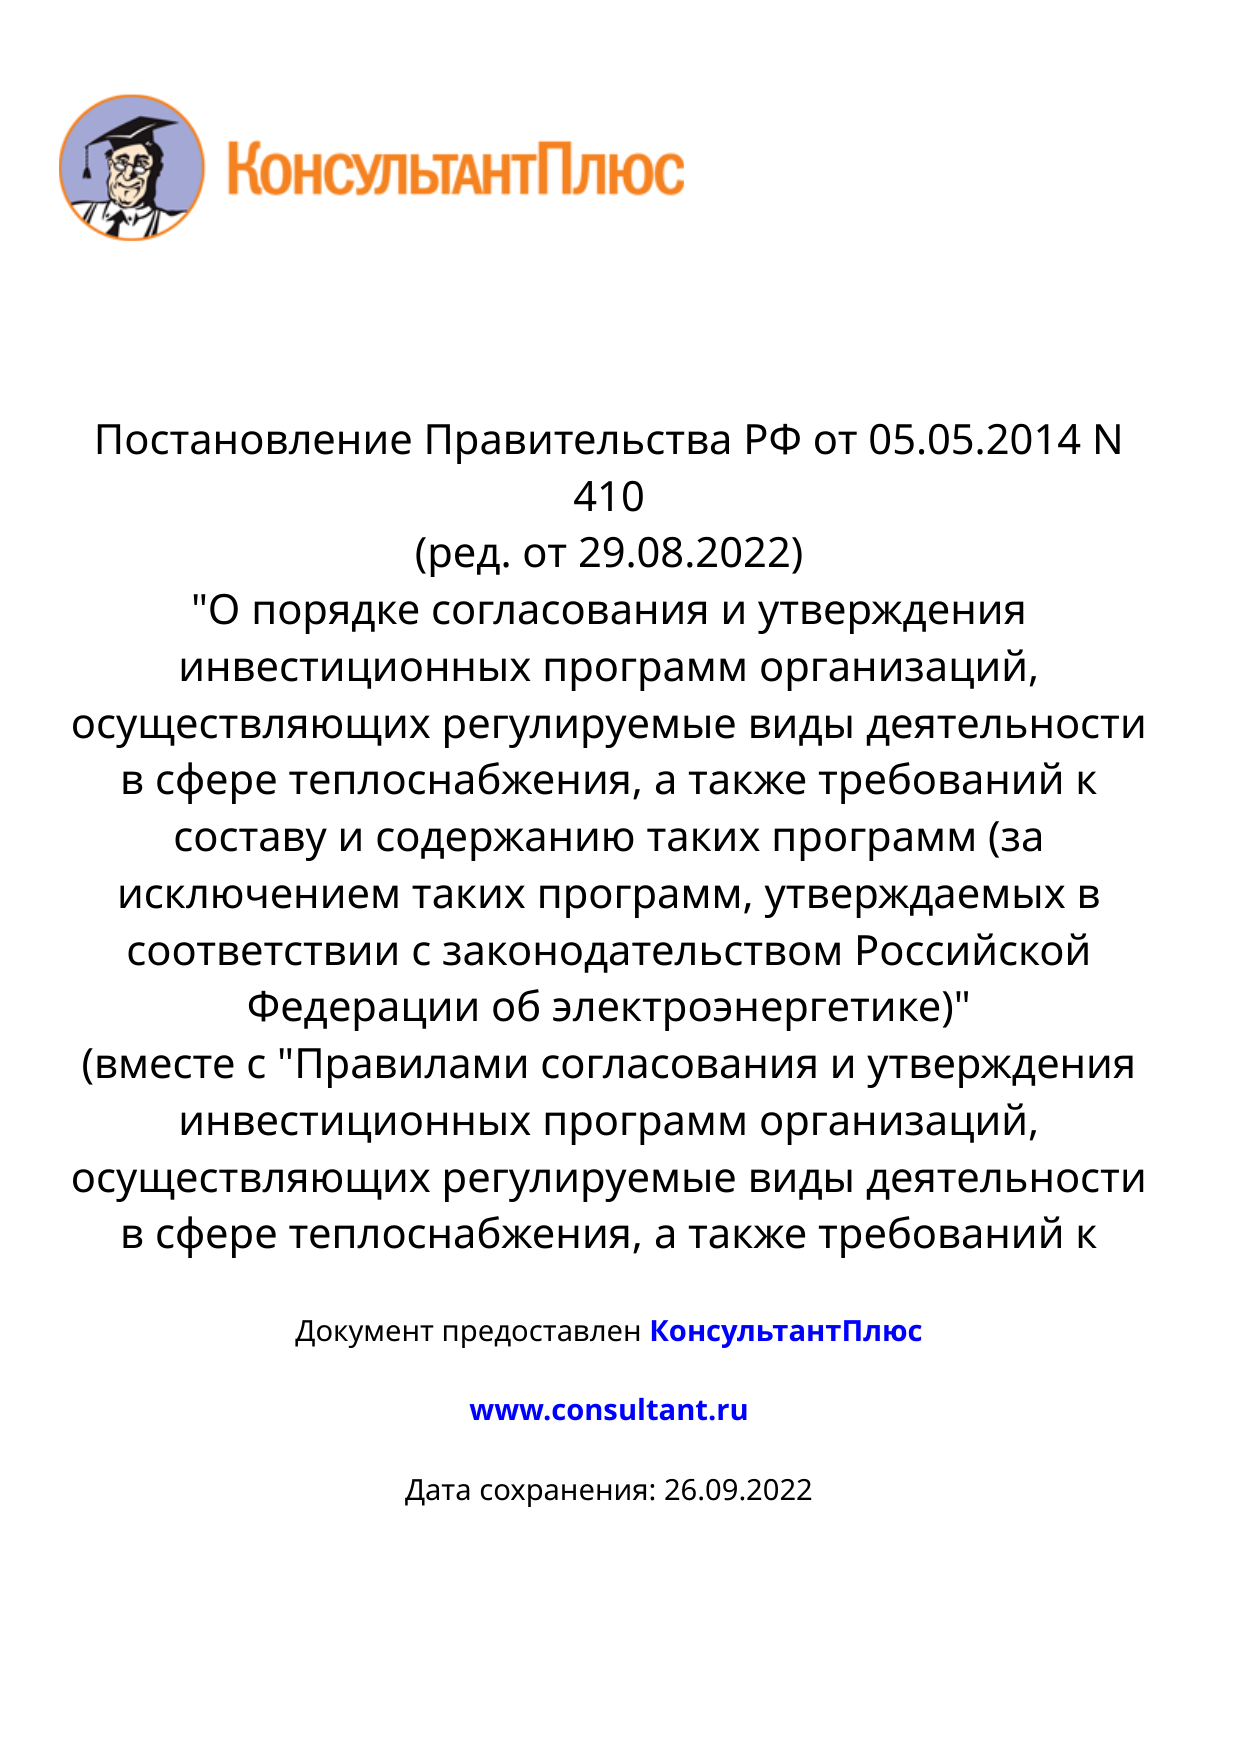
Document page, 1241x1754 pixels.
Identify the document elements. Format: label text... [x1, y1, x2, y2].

table_header [51, 88, 1167, 403]
table_cell Постановление Правительства РФ от 05.05.2014 N 410 (ред. от 29.08.2022) "О порядке согласования и утверждения инвестиционных программ организаций, осуществляющих регулируемые виды деятельности в сфере теплоснабжения, а также требований к составу и содержанию таких программ (за исключением таких программ, утверждаемых в соответствии с законодательством Российской Федерации об электроэнергетике)" (вместе с "Правилами согласования и утверждения инвестиционных программ организаций, осуществляющих регулируемые виды деятельности в сфере теплоснабжения, а также требований к составу и содержанию таких программ (за исключением таких программ, утверждаемых в соответствии с законодательством Российской Федерации об электроэнергетике)") [51, 403, 1167, 1272]
picture [59, 93, 684, 243]
table_cell Документ предоставлен КонсультантПлюс www.consultant.ru Дата сохранения: 26.09.2022 [51, 1272, 1167, 1587]
